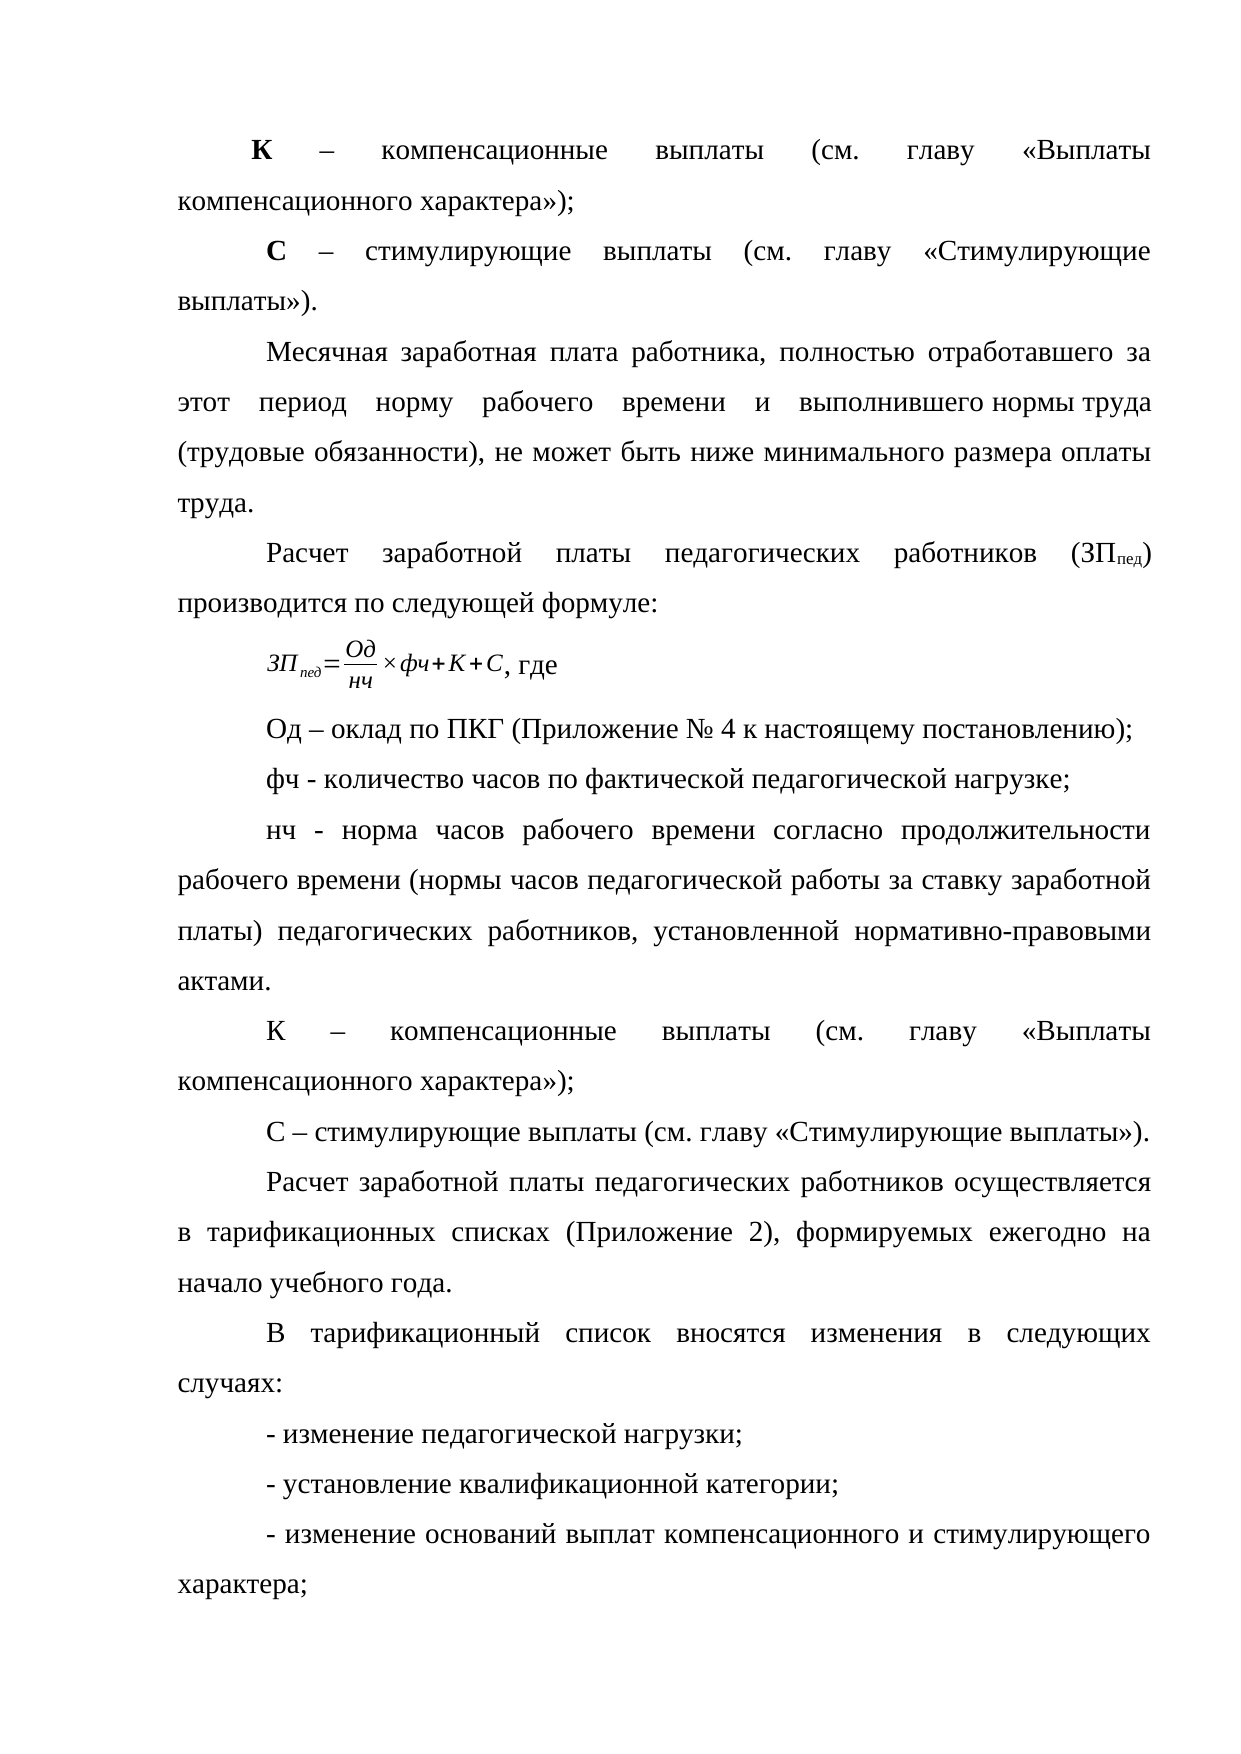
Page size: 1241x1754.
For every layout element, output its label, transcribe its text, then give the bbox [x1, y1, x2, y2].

list фч - количество часов по фактической педагогической нагрузке; [177, 762, 1152, 795]
list - изменение педагогической нагрузки; [177, 1416, 1152, 1449]
list нч - норма часов рабочего времени согласно продолжительности рабочего времени (нормы часов педагогической работы за ставку заработной платы) педагогических работников, установленной нормативно-правовыми актами. [177, 812, 1152, 996]
list С – стимулирующие выплаты (см. главу «Стимулирующие выплаты»). [177, 1114, 1152, 1147]
text К – компенсационные выплаты (см. главу «Выплаты компенсационного характера»); [177, 132, 1152, 216]
list Расчет заработной платы педагогических работников (ЗПпед) производится по следующей формуле: [177, 535, 1152, 619]
list - установление квалификационной категории; [177, 1466, 1152, 1499]
list Од – оклад по ПКГ (Приложение № 4 к настоящему постановлению); [177, 711, 1152, 745]
list К – компенсационные выплаты (см. главу «Выплаты компенсационного характера»); [177, 1013, 1152, 1097]
list Расчет заработной платы педагогических работников осуществляется в тарификационных списках (Приложение 2), формируемых ежегодно на начало учебного года. [177, 1164, 1152, 1298]
list , где [177, 636, 1152, 694]
list В тарификационный список вносятся изменения в следующих случаях: [177, 1315, 1152, 1399]
text С – стимулирующие выплаты (см. главу «Стимулирующие выплаты»). [177, 233, 1152, 317]
list Месячная заработная плата работника, полностью отработавшего за этот период норму рабочего времени и выполнившего нормы труда (трудовые обязанности), не может быть ниже минимального размера оплаты труда. [177, 334, 1152, 518]
list - изменение оснований выплат компенсационного и стимулирующего характера; [177, 1516, 1152, 1600]
